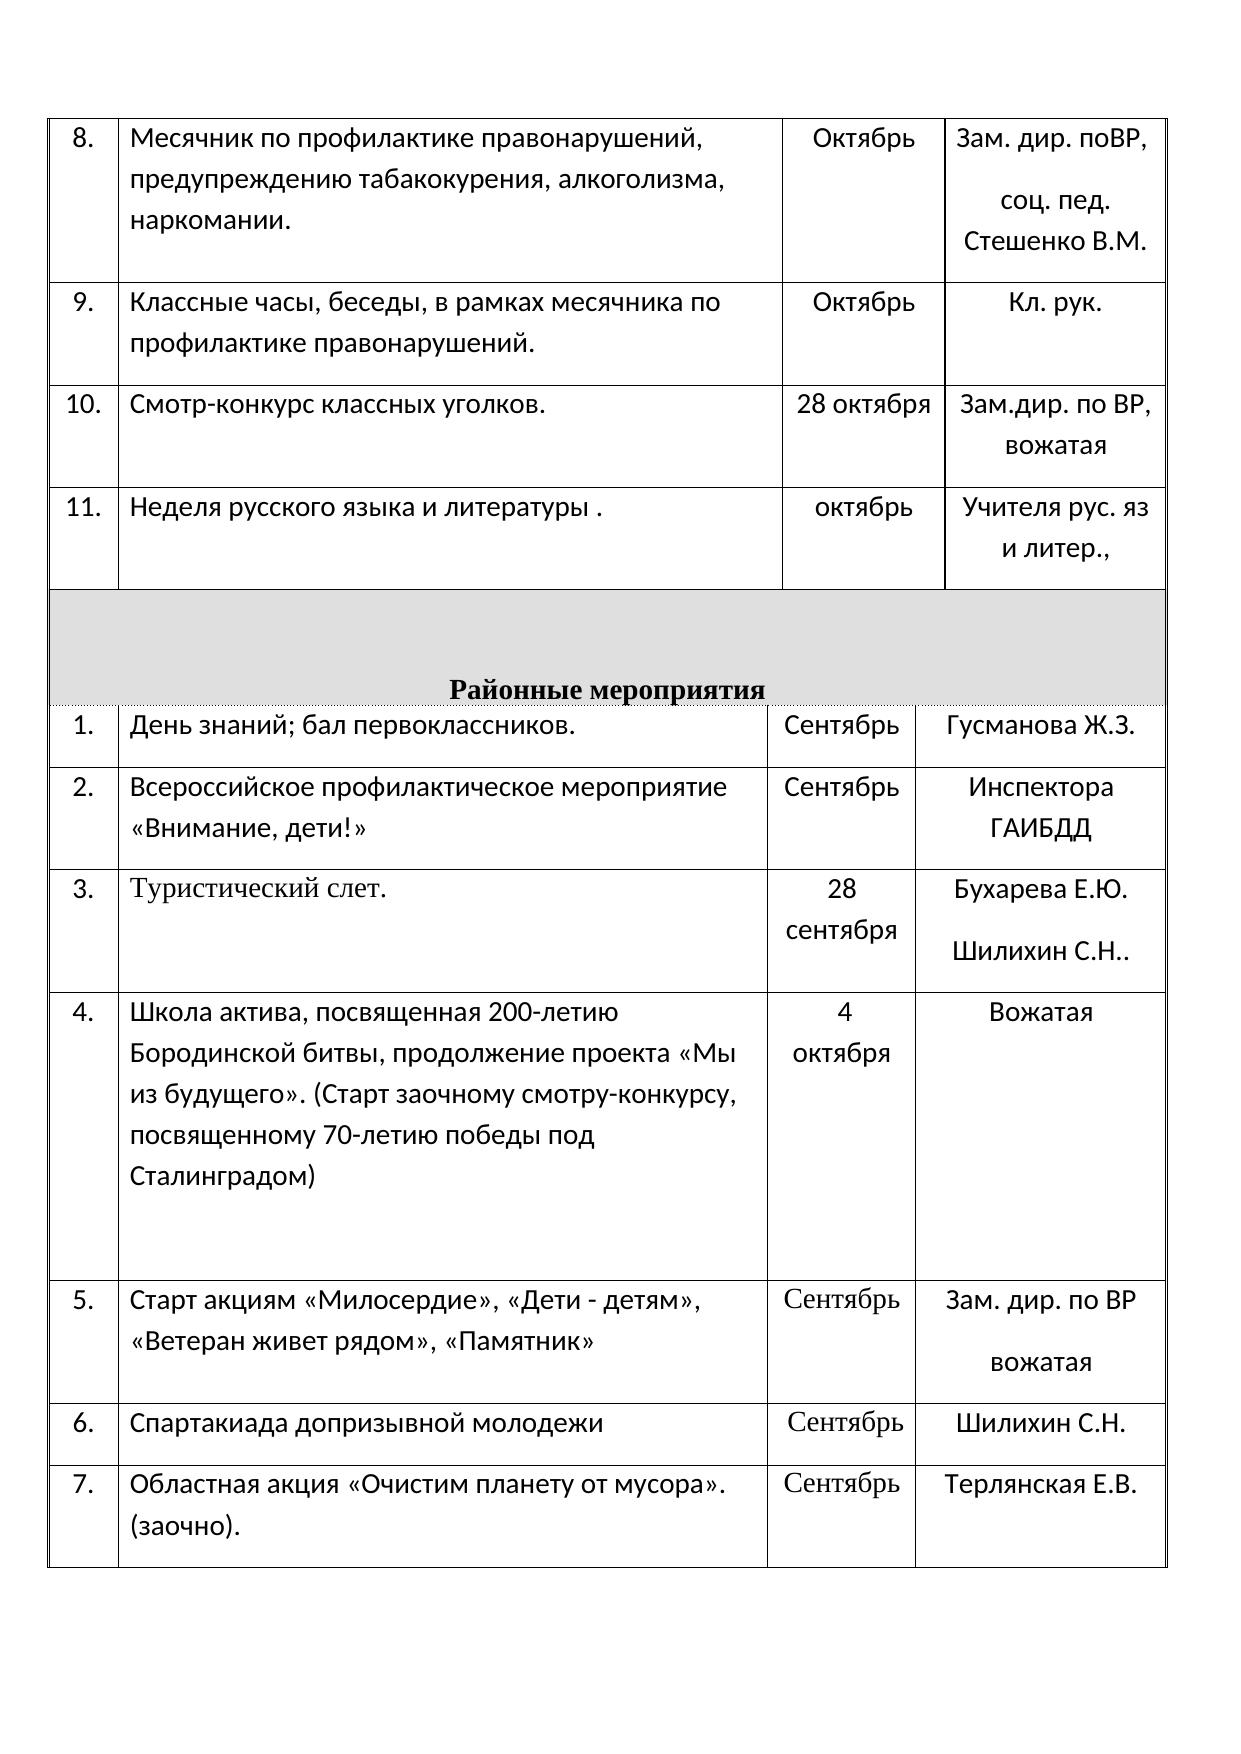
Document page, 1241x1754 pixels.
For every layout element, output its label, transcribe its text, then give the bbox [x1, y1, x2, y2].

table_cell 9. [50, 283, 118, 384]
table_cell Зам. дир. по ВР вожатая [916, 1281, 1165, 1403]
table_cell 6. [50, 1404, 118, 1464]
table_cell 7. [50, 1466, 118, 1567]
table_cell Областная акция «Очистим планету от мусора». (заочно). [119, 1466, 767, 1567]
table_cell Зам. дир. поВР, соц. пед. Стешенко В.М. [946, 119, 1165, 282]
table_cell Сентябрь [768, 1281, 915, 1403]
table_cell Бухарева Е.Ю. Шилихин С.Н.. [916, 870, 1165, 992]
table_cell 2. [50, 768, 118, 869]
table_cell Неделя русского языка и литературы . [119, 488, 782, 589]
table_cell Туристический слет. [119, 870, 767, 992]
table_cell 10. [50, 386, 118, 487]
table_cell 3. [50, 870, 118, 992]
table_cell Вожатая [916, 993, 1165, 1280]
table_cell 1. [50, 705, 118, 767]
table_cell Шилихин С.Н. [916, 1404, 1165, 1464]
table_cell 11. [50, 488, 118, 589]
table_cell 28 октября [783, 386, 944, 487]
table_cell Всероссийское профилактическое мероприятие «Внимание, дети!» [119, 768, 767, 869]
table_cell октябрь [783, 488, 944, 589]
table_cell Смотр-конкурс классных уголков. [119, 386, 782, 487]
table_cell Терлянская Е.В. [916, 1466, 1165, 1567]
table_cell Октябрь [783, 283, 944, 384]
table_cell Школа актива, посвященная 200-летию Бородинской битвы, продолжение проекта «Мы из будущего». (Старт заочному смотру-конкурсу, посвященному 70-летию победы под Сталинградом) [119, 993, 767, 1280]
table_cell Месячник по профилактике правонарушений, предупреждению табакокурения, алкоголизма, наркомании. [119, 119, 782, 282]
table_cell Спартакиада допризывной молодежи [119, 1404, 767, 1464]
table_cell День знаний; бал первоклассников. [119, 705, 767, 767]
table_cell Сентябрь [768, 705, 915, 767]
table_cell Районные мероприятия [50, 590, 1165, 705]
table_cell Сентябрь [768, 1404, 915, 1464]
table_cell 5. [50, 1281, 118, 1403]
table_cell Кл. рук. [946, 283, 1165, 384]
table_cell Гусманова Ж.З. [916, 705, 1165, 767]
table_cell Старт акциям «Милосердие», «Дети - детям», «Ветеран живет рядом», «Памятник» [119, 1281, 767, 1403]
table_cell 28 сентября [768, 870, 915, 992]
table_cell 8. [50, 119, 118, 282]
table_cell 4. [50, 993, 118, 1280]
table_cell Зам.дир. по ВР, вожатая [946, 386, 1165, 487]
table_cell Сентябрь [768, 768, 915, 869]
table_cell Классные часы, беседы, в рамках месячника по профилактике правонарушений. [119, 283, 782, 384]
table_cell Учителя рус. яз и литер., [946, 488, 1165, 589]
table_cell Инспектора ГАИБДД [916, 768, 1165, 869]
table_cell 4 октября [768, 993, 915, 1280]
table_cell Октябрь [783, 119, 944, 282]
table_cell Сентябрь [768, 1466, 915, 1567]
